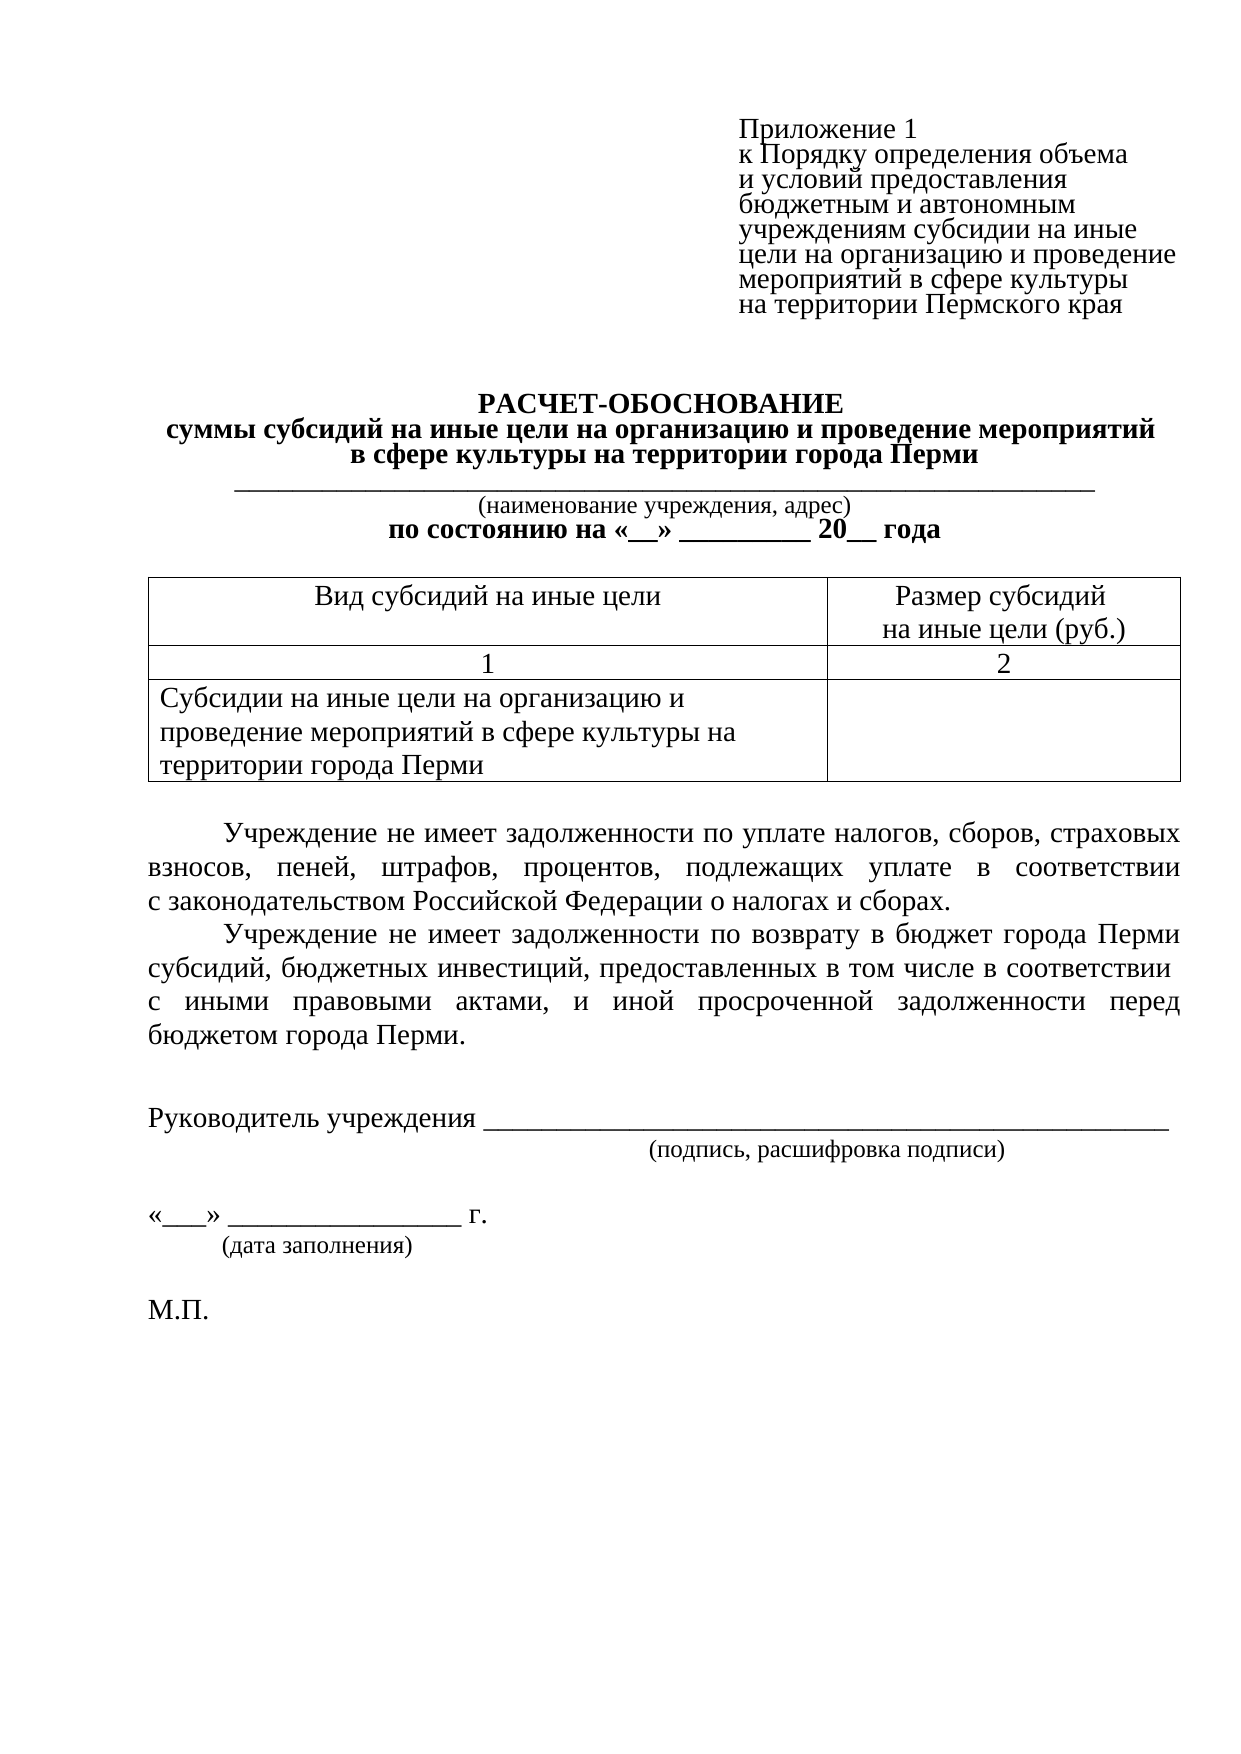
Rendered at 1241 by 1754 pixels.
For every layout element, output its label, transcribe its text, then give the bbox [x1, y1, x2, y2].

table_cell 1 [149, 646, 827, 679]
text «___» ________________ г. [148, 1196, 1181, 1230]
text Учреждение не имеет задолженности по возврату в бюджет города Перми субсидий, бюджетных инвестиций, предоставленных в том числе в соответствии с иными правовыми актами, и иной просроченной задолженности перед бюджетом города Перми. [148, 916, 1181, 1050]
text (наименование учреждения, адрес) [148, 493, 1181, 518]
table_cell Субсидии на иные цели на организацию и проведение мероприятий в сфере культуры на территории города Перми [149, 680, 827, 781]
text к Порядку определения объема и условий предоставления бюджетным и автономным учреждениям субсидии на иные цели на организацию и проведение мероприятий в сфере культуры на территории Пермского края [738, 143, 1181, 318]
text М.П. [148, 1292, 1181, 1326]
text (подпись, расшифровка подписи) [148, 1134, 1181, 1163]
text (дата заполнения) [148, 1230, 1181, 1258]
text РАСЧЕТ-ОБОСНОВАНИЕ суммы субсидий на иные цели на организацию и проведение мероприятий в сфере культуры на территории города Перми [148, 393, 1181, 468]
text Руководитель учреждения _______________________________________________ [148, 1100, 1181, 1134]
table_header Размер субсидий на иные цели (руб.) [828, 578, 1180, 645]
text по состоянию на «__» _________ 20__ года [148, 518, 1181, 543]
table_header Вид субсидий на иные цели [149, 578, 827, 645]
table_cell [828, 680, 1180, 781]
table_cell 2 [828, 646, 1180, 679]
text Приложение 1 [738, 118, 1181, 143]
text Учреждение не имеет задолженности по уплате налогов, сборов, страховых взносов, пеней, штрафов, процентов, подлежащих уплате в соответствии с законодательством Российской Федерации о налогах и сборах. [148, 816, 1181, 916]
text ___________________________________________________________ [148, 468, 1181, 493]
